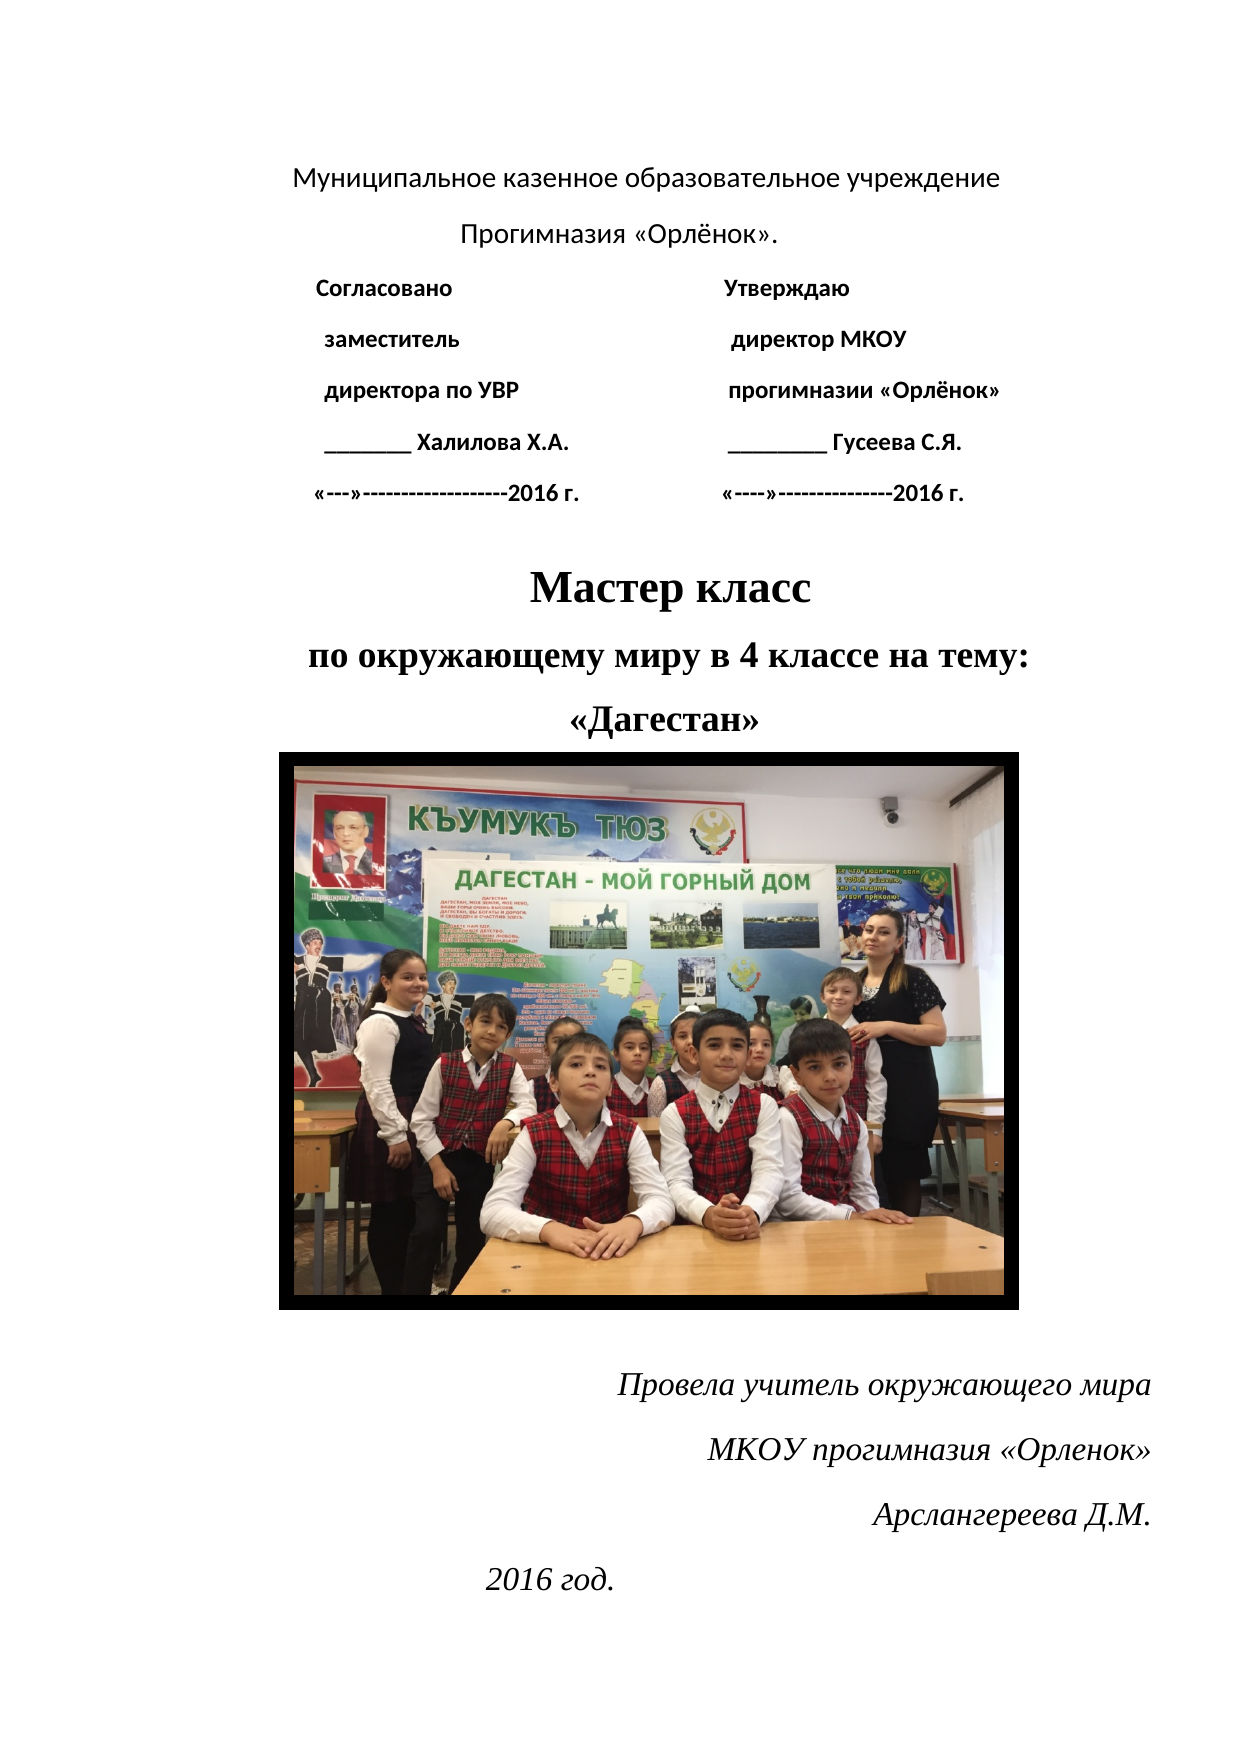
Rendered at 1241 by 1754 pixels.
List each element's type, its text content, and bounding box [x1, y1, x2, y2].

text Муниципальное казенное образовательное учреждение [177, 159, 1152, 195]
picture [294, 766, 1004, 1295]
text «Дагестан» [177, 697, 1152, 740]
text Арслангереева Д.М. [177, 1494, 1152, 1533]
text Провела учитель окружающего мира [177, 1321, 1152, 1403]
text Согласовано Утверждаю [177, 272, 1152, 302]
text _______ Халилова Х.А. ________ Гусеева С.Я. [177, 426, 1152, 457]
text Прогимназия «Орлёнок». [177, 216, 1152, 251]
text по окружающему миру в 4 классе на тему: [177, 633, 1152, 676]
text Мастер класс [177, 559, 1152, 612]
text «---»-------------------2016 г. «----»---------------2016 г. [177, 477, 1152, 508]
text директора по УВР прогимназии «Орлёнок» [177, 375, 1152, 405]
text МКОУ прогимназия «Орленок» [177, 1429, 1152, 1468]
text 2016 год. [177, 1559, 1152, 1598]
text заместитель директор МКОУ [177, 323, 1152, 354]
